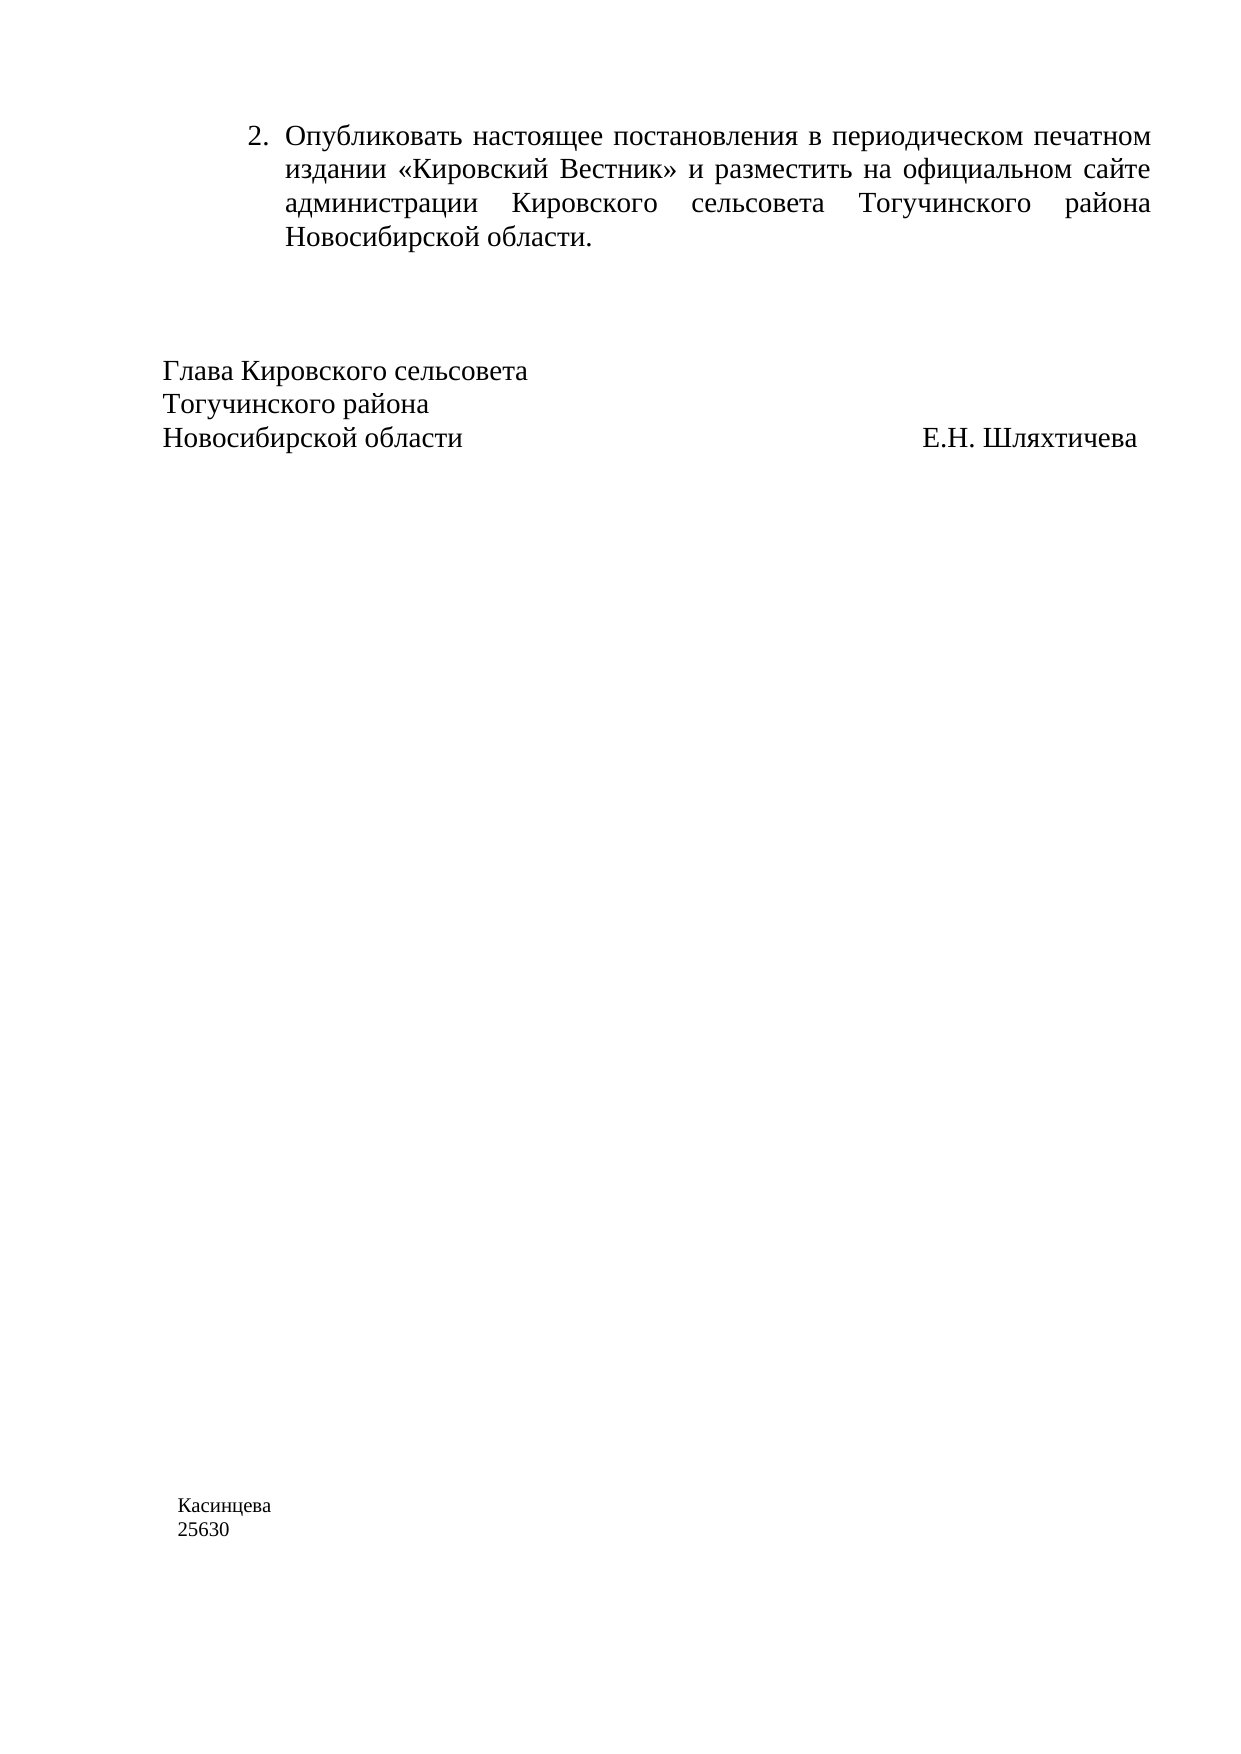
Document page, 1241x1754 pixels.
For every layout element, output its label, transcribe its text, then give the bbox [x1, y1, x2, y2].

text Тогучинского района [162, 386, 1152, 420]
text Новосибирской области Е.Н. Шляхтичева [162, 420, 1152, 453]
text Касинцева [177, 1493, 1152, 1517]
text 25630 [177, 1517, 1152, 1541]
list Опубликовать настоящее постановления в периодическом печатном издании «Кировский Вестник» и разместить на официальном сайте администрации Кировского сельсовета Тогучинского района Новосибирской области. [247, 118, 1152, 252]
text Глава Кировского сельсовета [162, 353, 1152, 386]
